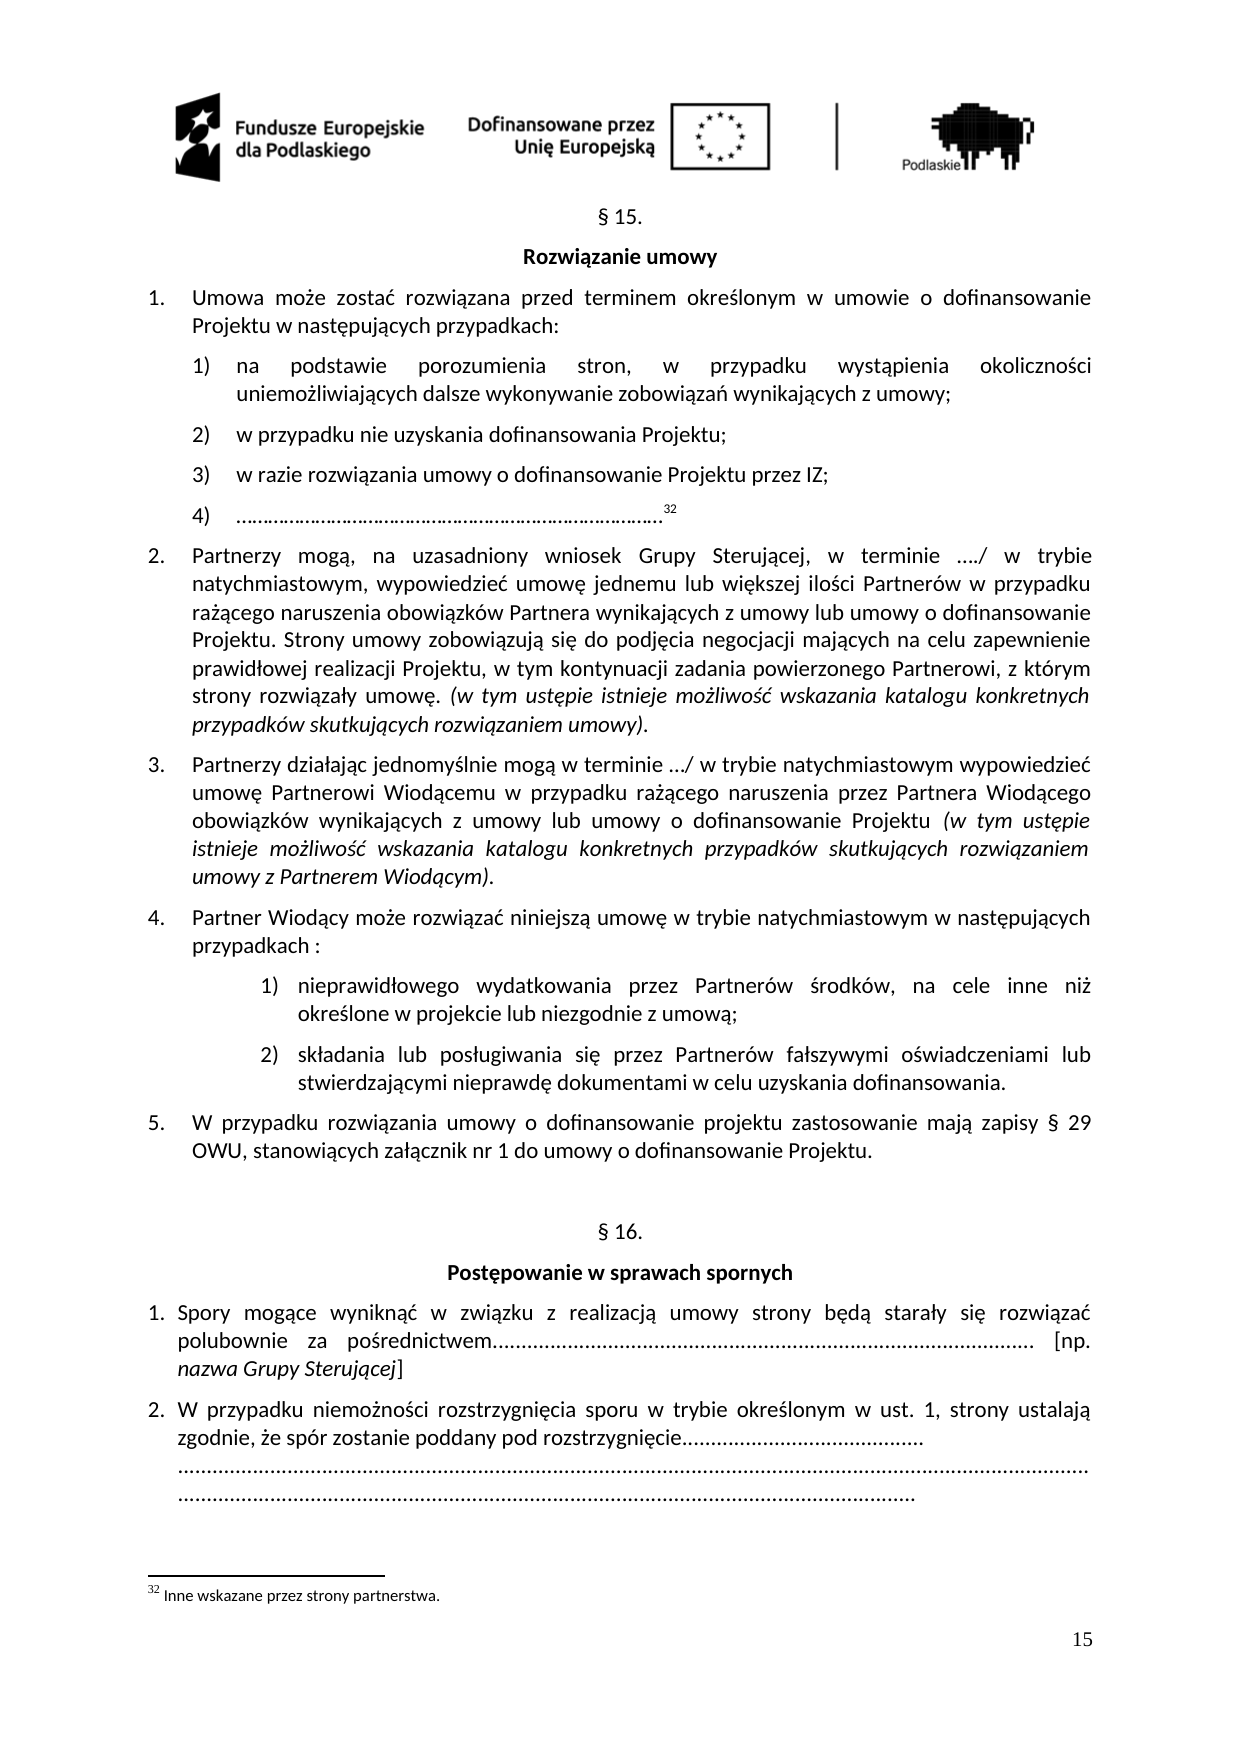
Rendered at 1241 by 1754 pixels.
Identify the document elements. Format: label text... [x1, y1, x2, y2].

list Partner Wiodący może rozwiązać niniejszą umowę w trybie natychmiastowym w następujących przypadkach : [148, 903, 1093, 959]
text .............................................................................................................................................................................................................................................................................................. [177, 1451, 1093, 1507]
list W przypadku rozwiązania umowy o dofinansowanie projektu zastosowanie mają zapisy § 29 OWU, stanowiących załącznik nr 1 do umowy o dofinansowanie Projektu. [148, 1108, 1093, 1164]
text Postępowanie w sprawach spornych [148, 1258, 1093, 1286]
list ……………………………………………………………………… [192, 501, 1093, 529]
text § 15. [148, 202, 1093, 230]
list w przypadku nie uzyskania dofinansowania Projektu; [192, 420, 1093, 448]
text § 16. [148, 1217, 1093, 1246]
list Umowa może zostać rozwiązana przed terminem określonym w umowie o dofinansowanie Projektu w następujących przypadkach: [148, 283, 1093, 339]
list składania lub posługiwania się przez Partnerów fałszywymi oświadczeniami lub stwierdzającymi nieprawdę dokumentami w celu uzyskania dofinansowania. [260, 1040, 1093, 1096]
list na podstawie porozumienia stron, w przypadku wystąpienia okoliczności uniemożliwiających dalsze wykonywanie zobowiązań wynikających z umowy; [192, 351, 1093, 407]
list nieprawidłowego wydatkowania przez Partnerów środków, na cele inne niż określone w projekcie lub niezgodnie z umową; [260, 971, 1093, 1027]
list Partnerzy mogą, na uzasadniony wniosek Grupy Sterującej, w terminie …./ w trybie natychmiastowym, wypowiedzieć umowę jednemu lub większej ilości Partnerów w przypadku rażącego naruszenia obowiązków Partnera wynikających z umowy lub umowy o dofinansowanie Projektu. Strony umowy zobowiązują się do podjęcia negocjacji mających na celu zapewnienie prawidłowej realizacji Projektu, w tym kontynuacji zadania powierzonego Partnerowi, z którym strony rozwiązały umowę. (w tym ustępie istnieje możliwość wskazania katalogu konkretnych przypadków skutkujących rozwiązaniem umowy). [148, 542, 1093, 738]
list W przypadku niemożności rozstrzygnięcia sporu w trybie określonym w ust. 1, strony ustalają zgodnie, że spór zostanie poddany pod rozstrzygnięcie.......................................... [148, 1395, 1093, 1451]
list w razie rozwiązania umowy o dofinansowanie Projektu przez IZ; [192, 461, 1093, 488]
list Spory mogące wyniknąć w związku z realizacją umowy strony będą starały się rozwiązać polubownie za pośrednictwem.............................................................................................. [np. nazwa Grupy Sterującej] [148, 1298, 1093, 1383]
picture [147, 73, 1064, 202]
text Rozwiązanie umowy [148, 242, 1093, 270]
list Partnerzy działając jednomyślnie mogą w terminie …/ w trybie natychmiastowym wypowiedzieć umowę Partnerowi Wiodącemu w przypadku rażącego naruszenia przez Partnera Wiodącego obowiązków wynikających z umowy lub umowy o dofinansowanie Projektu (w tym ustępie istnieje możliwość wskazania katalogu konkretnych przypadków skutkujących rozwiązaniem umowy z Partnerem Wiodącym). [148, 750, 1093, 890]
